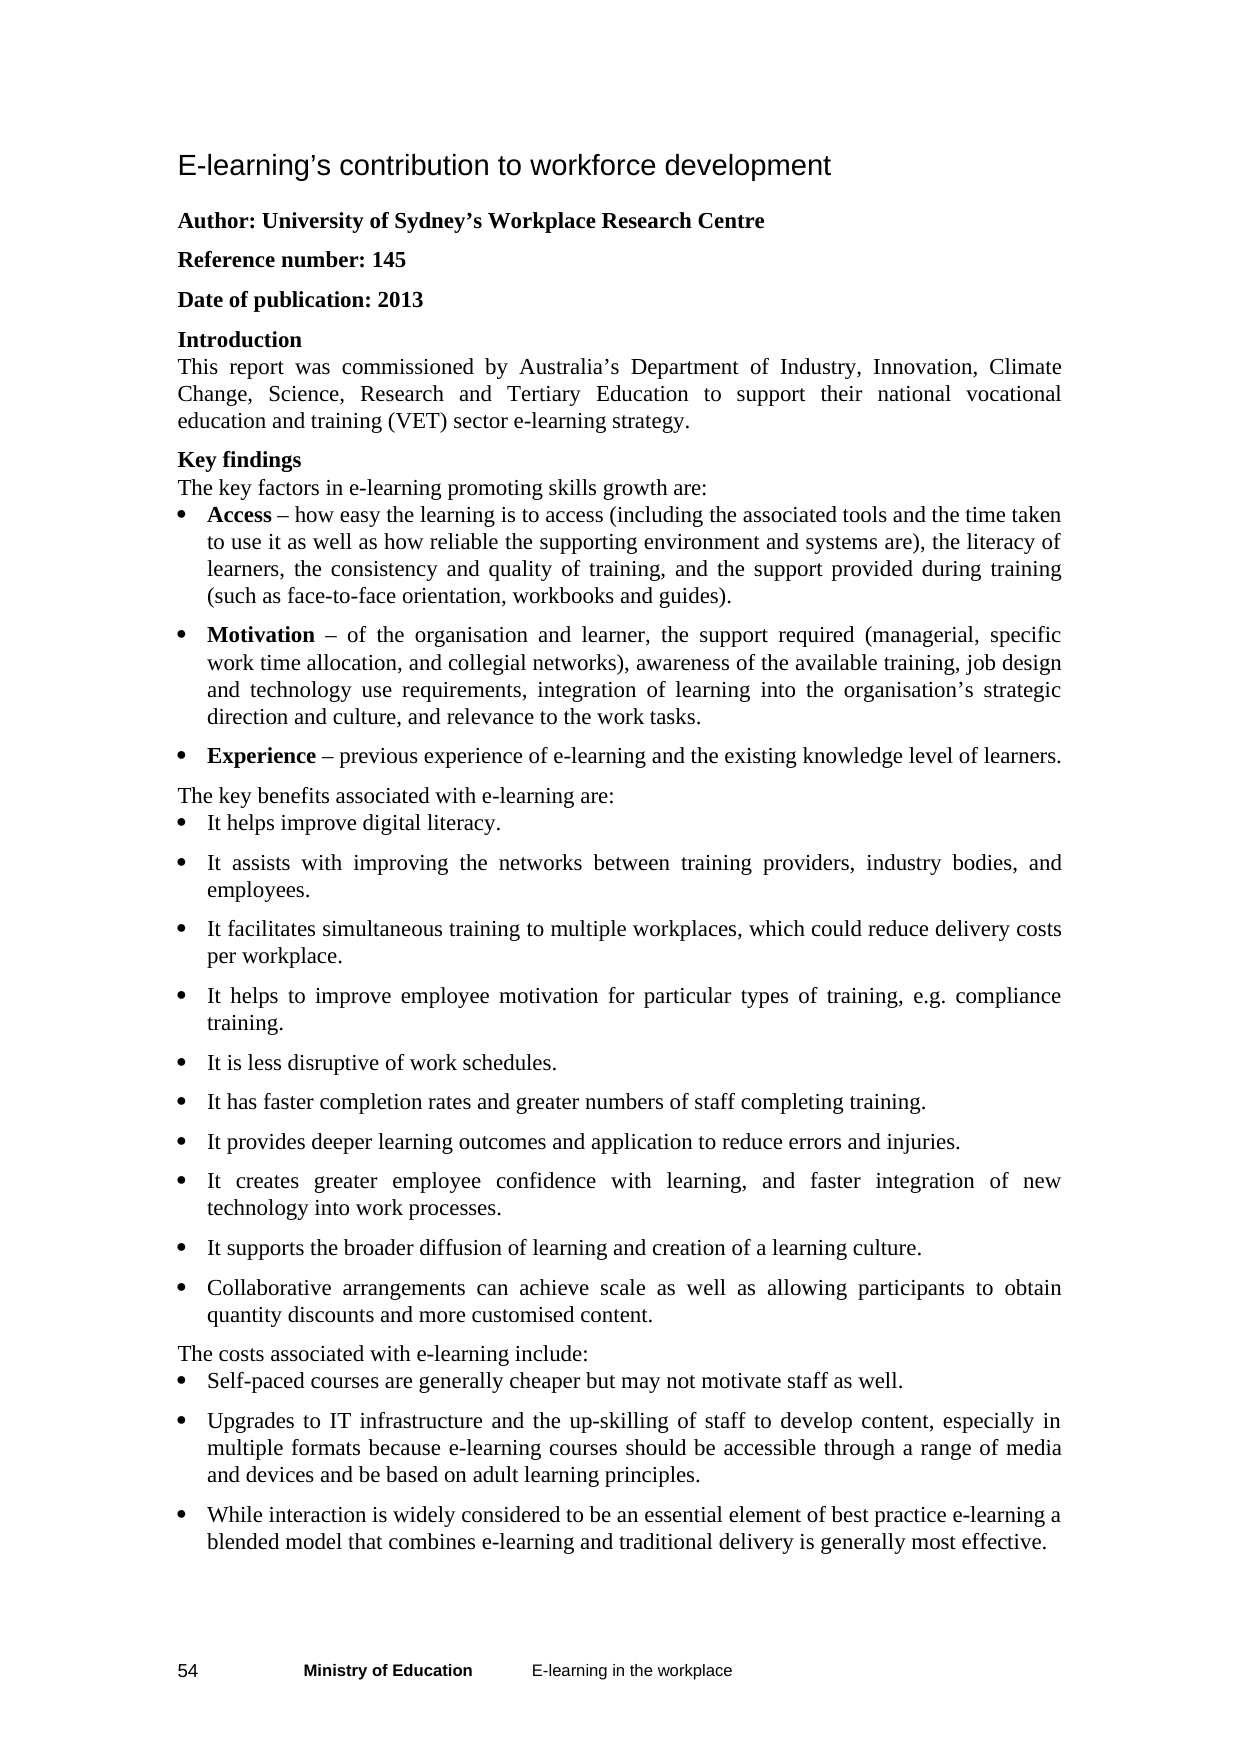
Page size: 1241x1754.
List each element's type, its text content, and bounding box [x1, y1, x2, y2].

list Experience – previous experience of e-learning and the existing knowledge level of learners. [177, 742, 1063, 769]
text The key benefits associated with e-learning are: [177, 781, 1063, 808]
subtitle Introduction [177, 325, 1063, 352]
list It has faster completion rates and greater numbers of staff completing training. [177, 1087, 1063, 1114]
subtitle Reference number: 145 [177, 246, 1063, 273]
subtitle Author: University of Sydney’s Workplace Research Centre [177, 206, 1063, 233]
list Collaborative arrangements can achieve scale as well as allowing participants to obtain quantity discounts and more customised content. [177, 1273, 1063, 1327]
list Self-paced courses are generally cheaper but may not motivate staff as well. [177, 1367, 1063, 1394]
list It assists with improving the networks between training providers, industry bodies, and employees. [177, 848, 1063, 902]
list It creates greater employee confidence with learning, and faster integration of new technology into work processes. [177, 1167, 1063, 1221]
subtitle E-learning’s contribution to workforce development [177, 148, 1063, 181]
list Access – how easy the learning is to access (including the associated tools and the time taken to use it as well as how reliable the supporting environment and systems are), the literacy of learners, the consistency and quality of training, and the support provided during training (such as face-to-face orientation, workbooks and guides). [177, 500, 1063, 608]
list It provides deeper learning outcomes and application to reduce errors and injuries. [177, 1127, 1063, 1154]
subtitle Date of publication: 2013 [177, 285, 1063, 312]
list Motivation – of the organisation and learner, the support required (managerial, specific work time allocation, and collegial networks), awareness of the available training, job design and technology use requirements, integration of learning into the organisation’s strategic direction and culture, and relevance to the work tasks. [177, 621, 1063, 729]
text This report was commissioned by Australia’s Department of Industry, Innovation, Climate Change, Science, Research and Tertiary Education to support their national vocational education and training (VET) sector e-learning strategy. [177, 352, 1063, 433]
text The key factors in e-learning promoting skills growth are: [177, 473, 1063, 500]
list It supports the broader diffusion of learning and creation of a learning culture. [177, 1233, 1063, 1260]
list While interaction is widely considered to be an essential element of best practice e-learning a blended model that combines e-learning and traditional delivery is generally most effective. [177, 1500, 1063, 1554]
list It helps improve digital literacy. [177, 808, 1063, 835]
list It helps to improve employee motivation for particular types of training, e.g. compliance training. [177, 981, 1063, 1035]
list It is less disruptive of work schedules. [177, 1048, 1063, 1075]
text Key findings [177, 446, 1063, 473]
list Upgrades to IT infrastructure and the up-skilling of staff to develop content, especially in multiple formats because e-learning courses should be accessible through a range of media and devices and be based on adult learning principles. [177, 1406, 1063, 1487]
list It facilitates simultaneous training to multiple workplaces, which could reduce delivery costs per workplace. [177, 914, 1063, 969]
text The costs associated with e-learning include: [177, 1339, 1063, 1367]
